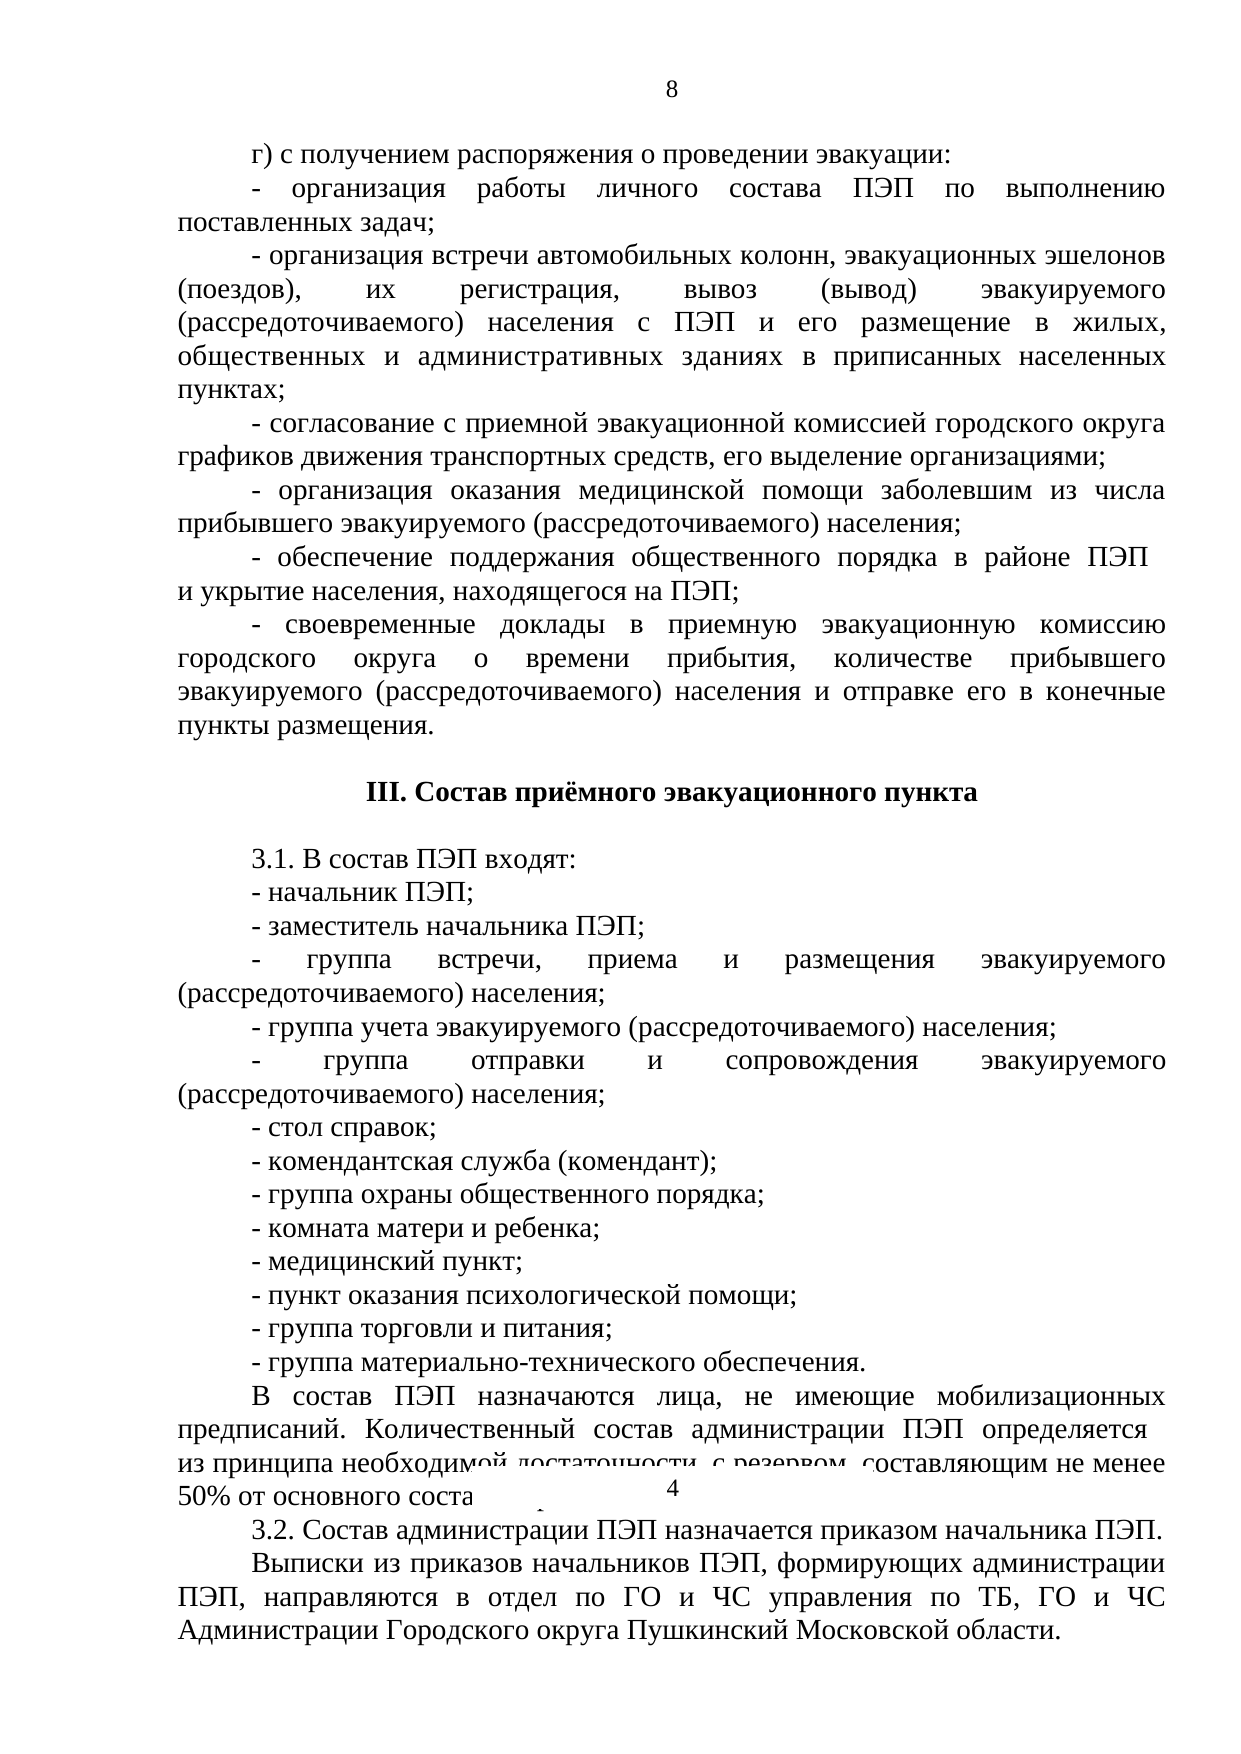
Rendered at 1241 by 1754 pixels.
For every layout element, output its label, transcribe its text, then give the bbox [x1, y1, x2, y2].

text - группа охраны общественного порядка; [177, 1176, 1167, 1210]
text - организация работы личного состава ПЭП по выполнению поставленных задач; [177, 170, 1167, 237]
text 3.1. В состав ПЭП входят: [177, 841, 1167, 874]
text - стол справок; [177, 1109, 1167, 1143]
text - заместитель начальника ПЭП; [177, 908, 1167, 942]
text В состав ПЭП назначаются лица, не имеющие мобилизационных предписаний. Количественный состав администрации ПЭП определяется из принципа необходимой достаточности, с резервом, составляющим не менее 50% от основного состава персонала. [177, 1378, 1167, 1512]
text - медицинский пункт; [177, 1243, 1167, 1277]
text - комната матери и ребенка; [177, 1210, 1167, 1243]
text - обеспечение поддержания общественного порядка в районе ПЭП и укрытие населения, находящегося на ПЭП; [177, 539, 1167, 606]
text III. Состав приёмного эвакуационного пункта [177, 774, 1167, 807]
text 3.2. Состав администрации ПЭП назначается приказом начальника ПЭП. [177, 1512, 1167, 1545]
text - своевременные доклады в приемную эвакуационную комиссию городского округа о времени прибытия, количестве прибывшего эвакуируемого (рассредоточиваемого) населения и отправке его в конечные пункты размещения. [177, 606, 1167, 740]
text Выписки из приказов начальников ПЭП, формирующих администрации ПЭП, направляются в отдел по ГО и ЧС управления по ТБ, ГО и ЧС Администрации Городского округа Пушкинский Московской области. [177, 1545, 1167, 1646]
text - согласование с приемной эвакуационной комиссией городского округа графиков движения транспортных средств, его выделение организациями; [177, 405, 1167, 472]
text - группа торговли и питания; [177, 1311, 1167, 1344]
text - пункт оказания психологической помощи; [177, 1277, 1167, 1311]
text - организация встречи автомобильных колонн, эвакуационных эшелонов (поездов), их регистрация, вывоз (вывод) эвакуируемого (рассредоточиваемого) населения с ПЭП и его размещение в жилых, общественных и административных зданиях в приписанных населенных пунктах; [177, 237, 1167, 405]
text - группа отправки и сопровождения эвакуируемого (рассредоточиваемого) населения; [177, 1042, 1167, 1109]
text - организация оказания медицинской помощи заболевшим из числа прибывшего эвакуируемого (рассредоточиваемого) населения; [177, 472, 1167, 539]
text г) с получением распоряжения о проведении эвакуации: [177, 137, 1167, 170]
text - группа встречи, приема и размещения эвакуируемого (рассредоточиваемого) населения; [177, 942, 1167, 1009]
text - группа учета эвакуируемого (рассредоточиваемого) населения; [177, 1009, 1167, 1042]
text - начальник ПЭП; [177, 874, 1167, 908]
text - группа материально-технического обеспечения. [177, 1344, 1167, 1378]
text - комендантская служба (комендант); [177, 1143, 1167, 1176]
